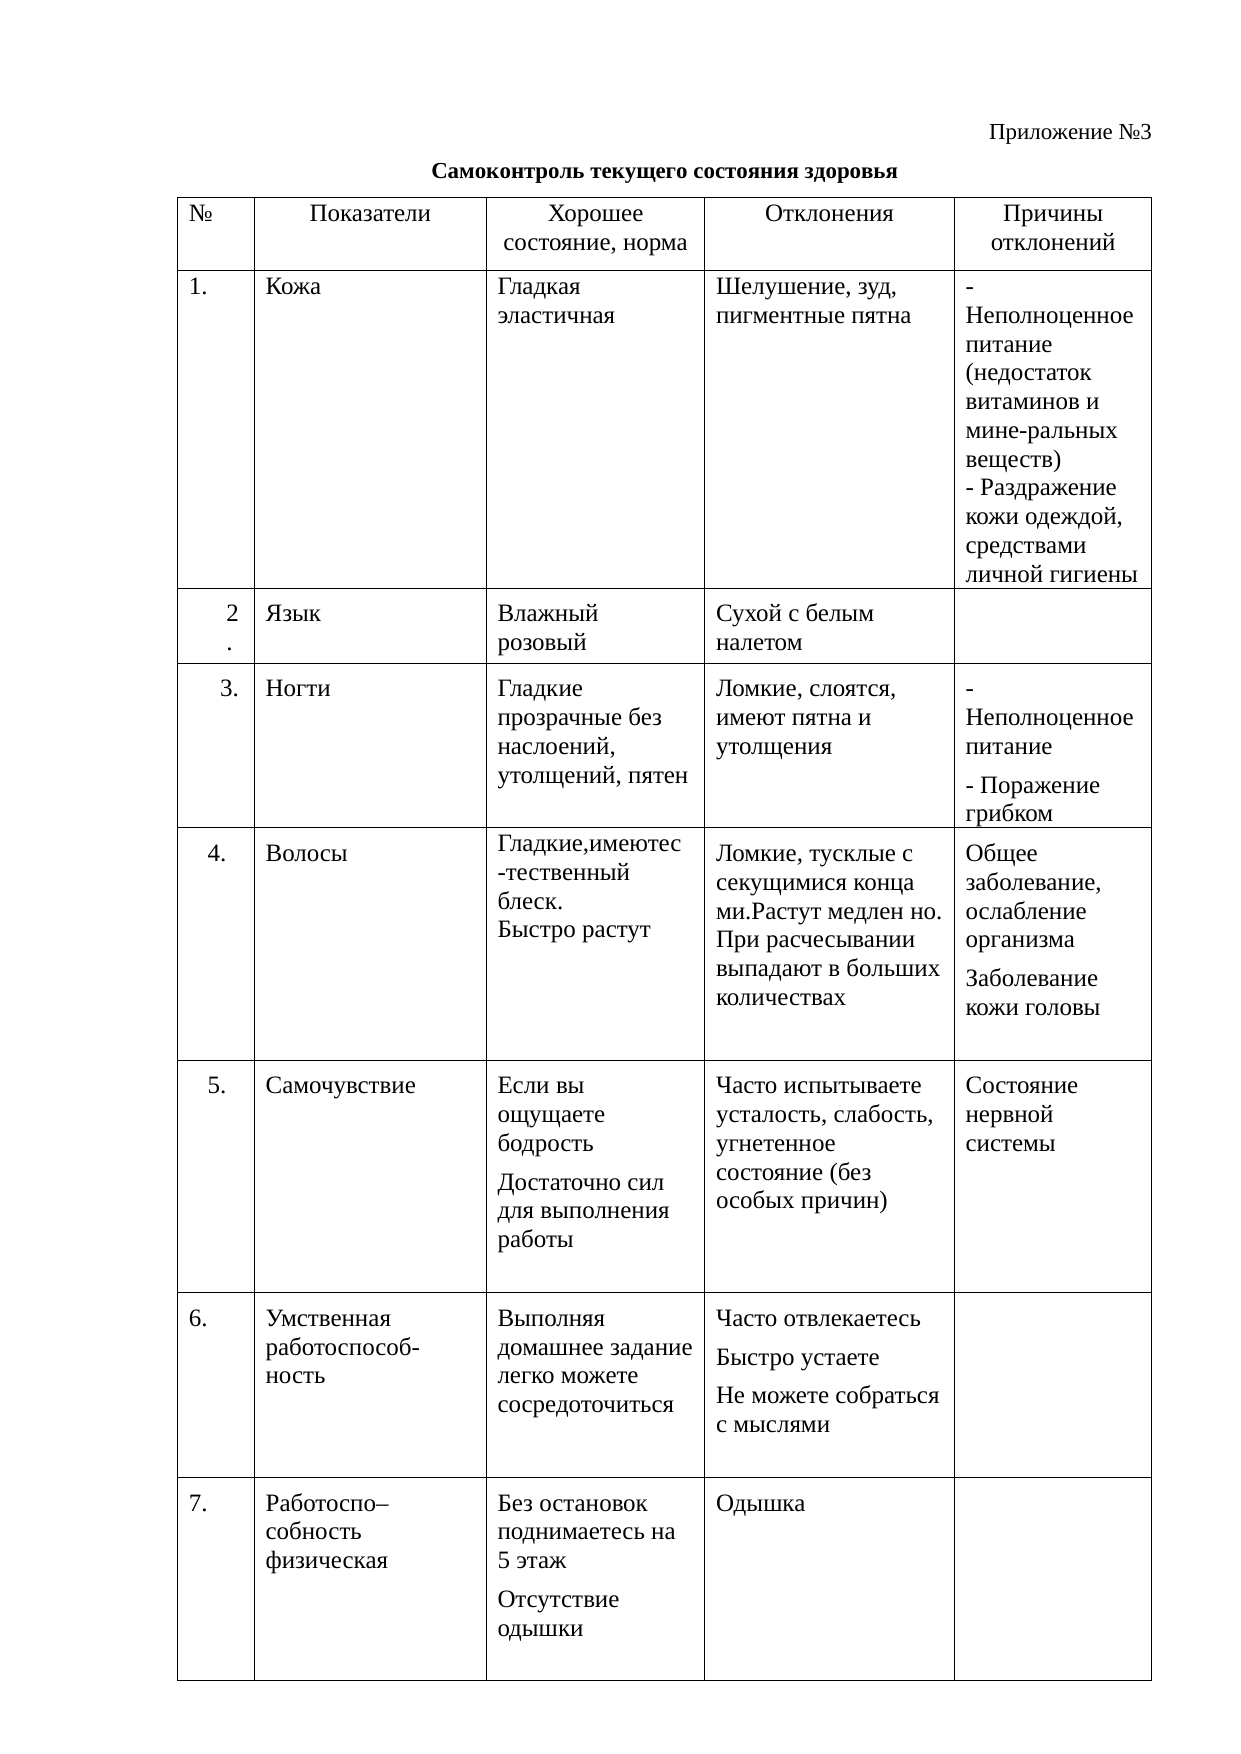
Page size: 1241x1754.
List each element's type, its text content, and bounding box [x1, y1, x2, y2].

table_header Отклонения [705, 198, 954, 270]
table_cell Умственная работоспособ-ность [255, 1293, 486, 1477]
table_cell Часто отвлекаетесь Быстро устаете Не можете собраться с мыслями [705, 1293, 954, 1477]
table_cell Без остановок поднимаетесь на 5 этаж Отсутствие одышки [487, 1478, 704, 1680]
table_header № [178, 198, 254, 270]
table_cell [955, 1293, 1151, 1477]
table_cell 5. [178, 1061, 254, 1292]
text Самоконтроль текущего состояния здоровья [177, 158, 1152, 184]
table_cell Волосы [255, 828, 486, 1059]
table_cell Гладкая эластичная [487, 271, 704, 587]
table_cell 3. [178, 664, 254, 827]
table_cell Выполняя домашнее задание легко можете сосредоточиться [487, 1293, 704, 1477]
table_cell Состояние нервной системы [955, 1061, 1151, 1292]
table_cell Гладкие,имеютес -тественный блеск. Быстро растут [487, 828, 704, 1059]
table_cell -Неполноценное питание - Поражение грибком [955, 664, 1151, 827]
table_cell - Неполноценное питание (недостаток витаминов и мине-ральных веществ) - Раздражение кожи одеждой, средствами личной гигиены [955, 271, 1151, 587]
table_cell 6. [178, 1293, 254, 1477]
table_cell Гладкие прозрачные без наслоений, утолщений, пятен [487, 664, 704, 827]
table_cell Работоспо–собность физическая [255, 1478, 486, 1680]
table_cell Язык [255, 589, 486, 662]
table_cell Ломкие, тусклые с секущимися конца ми.Растут медлен но. При расчесывании выпадают в больших количествах [705, 828, 954, 1059]
table_header Показатели [255, 198, 486, 270]
table_cell Если вы ощущаете бодрость Достаточно сил для выполнения работы [487, 1061, 704, 1292]
table_cell Сухой с белым налетом [705, 589, 954, 662]
table_cell 4. [178, 828, 254, 1059]
table_cell Кожа [255, 271, 486, 587]
table_cell [955, 1478, 1151, 1680]
table_cell Шелушение, зуд, пигментные пятна [705, 271, 954, 587]
table_cell [955, 589, 1151, 662]
table_cell 1. [178, 271, 254, 587]
text Приложение №3 [177, 118, 1152, 144]
table_header Хорошее состояние, норма [487, 198, 704, 270]
table_cell Ломкие, слоятся, имеют пятна и утолщения [705, 664, 954, 827]
table_cell Ногти [255, 664, 486, 827]
table_cell Самочувствие [255, 1061, 486, 1292]
table_cell Общее заболевание, ослабление организма Заболевание кожи головы [955, 828, 1151, 1059]
table_cell Часто испытываете усталость, слабость, угнетенное состояние (без особых причин) [705, 1061, 954, 1292]
table_header Причины отклонений [955, 198, 1151, 270]
table_cell Одышка [705, 1478, 954, 1680]
table_cell Влажный розовый [487, 589, 704, 662]
table_cell 2. [178, 589, 254, 662]
table_cell 7. [178, 1478, 254, 1680]
